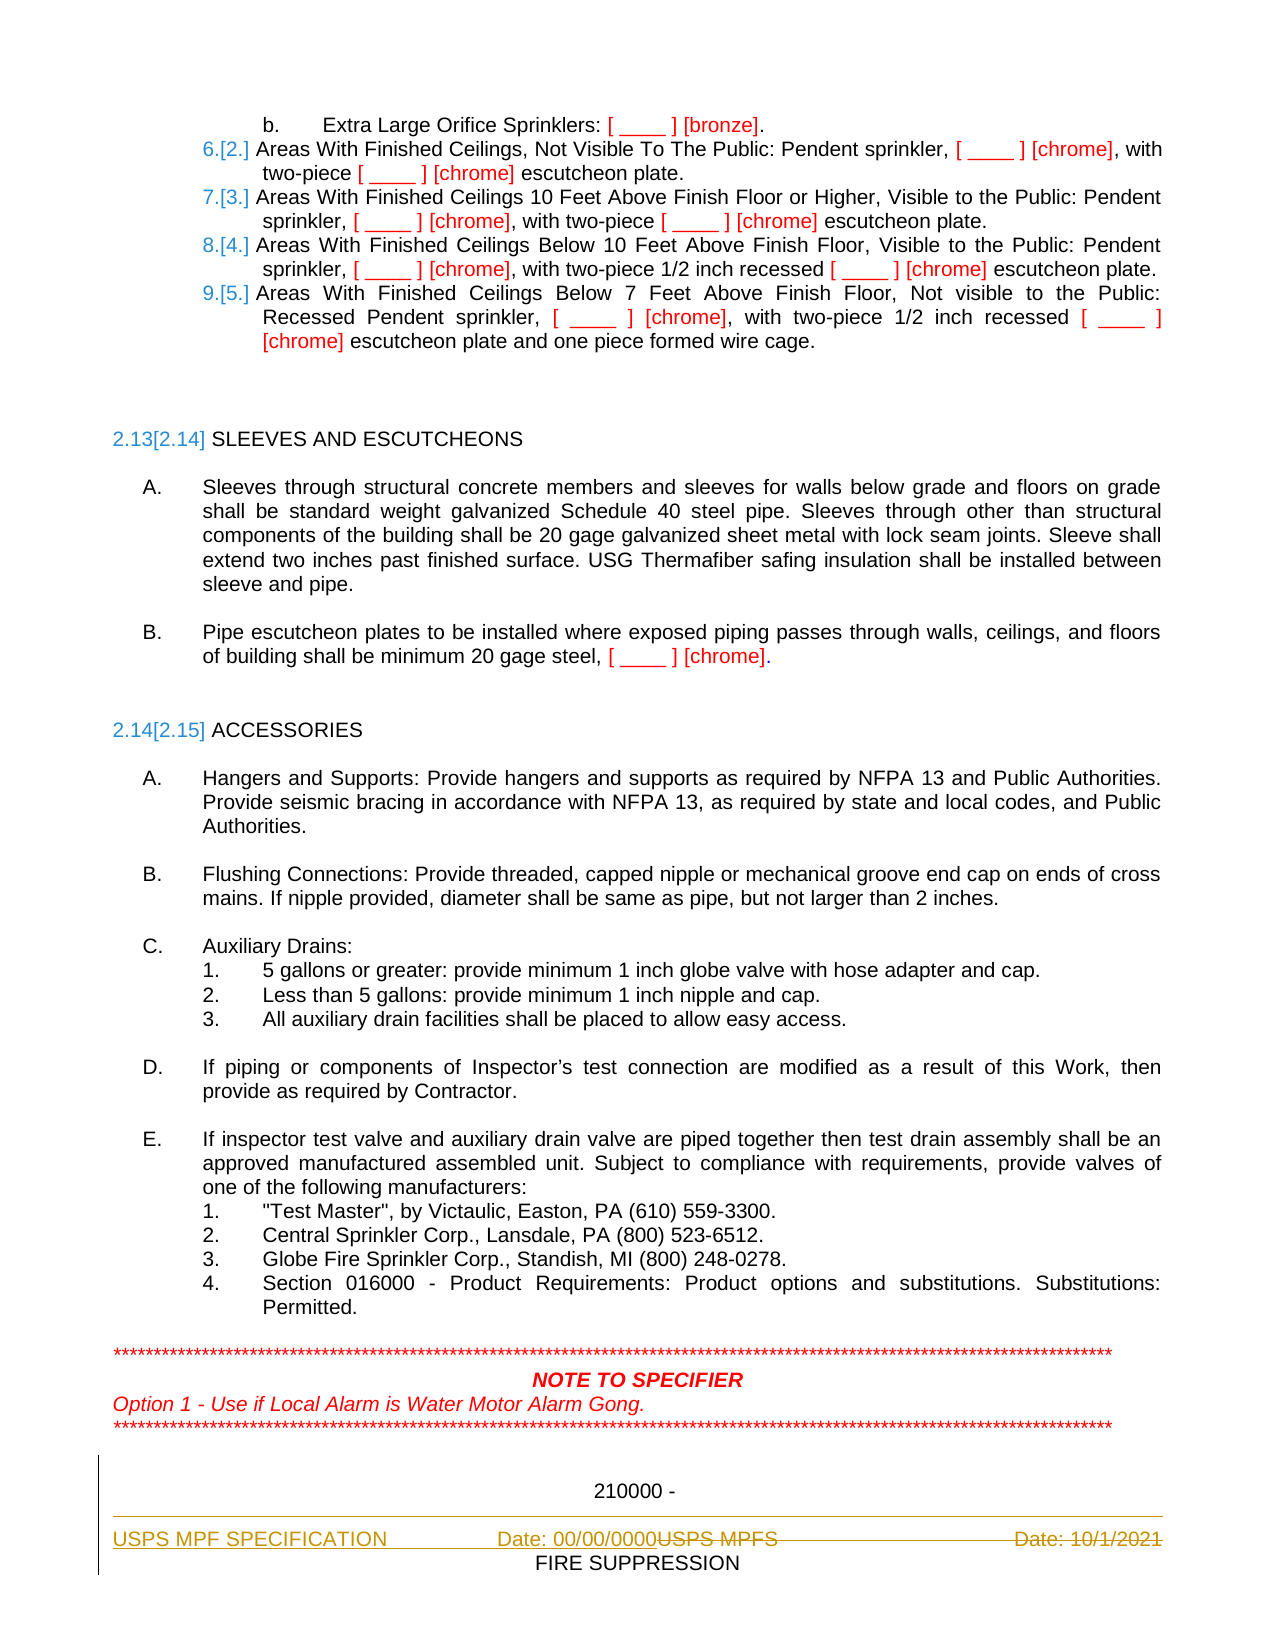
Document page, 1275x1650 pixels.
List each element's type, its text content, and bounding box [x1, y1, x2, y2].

text Globe Fire Sprinkler Corp., , MI (800) 248-0278. [202, 1247, 1162, 1271]
text All auxiliary drain facilities shall be placed to allow easy access. [202, 1007, 1162, 1031]
text 5 gallons or greater: provide minimum 1 inch globe valve with hose adapter and cap. [202, 958, 1162, 982]
text "Test Master", by Victaulic, , PA (610) 559-3300. [202, 1199, 1162, 1223]
text ACCESSORIES [112, 718, 1162, 742]
text NOTE TO SPECIFIER [112, 1367, 1162, 1392]
text Areas With Finished Ceilings Below 10 Feet Above Finish Floor, Visible to the Public: Pendent sprinkler, [ ____ ] [chrome], with two-piece 1/2 inch recessed [ ____ ] [chrome] escutcheon plate. [202, 233, 1162, 281]
text Pipe escutcheon plates to be installed where exposed piping passes through walls, ceilings, and floors of building shall be minimum 20 gage steel, [ ____ ] [chrome]. [142, 620, 1162, 668]
text Central Sprinkler Corp., , PA (800) 523-6512. [202, 1223, 1162, 1247]
text Sleeves through structural concrete members and sleeves for walls below grade and floors on grade shall be standard weight galvanized Schedule 40 steel pipe. Sleeves through other than structural components of the building shall be 20 gage galvanized sheet metal with lock seam joints. Sleeve shall extend two inches past finished surface. USG Thermafiber safing insulation shall be installed between sleeve and pipe. [142, 475, 1162, 596]
text SLEEVES AND ESCUTCHEONS [112, 427, 1162, 451]
text Less than 5 gallons: provide minimum 1 inch nipple and cap. [202, 982, 1162, 1007]
text Connections: Provide threaded, capped nipple or mechanical groove end cap on ends of cross mains. If nipple provided, diameter shall be same as pipe, but not larger than 2 inches. [142, 862, 1162, 910]
text Auxiliary Drains: [142, 934, 1162, 958]
text ***************************************************************************************************************************** [112, 1343, 1162, 1367]
text Areas With Finished Ceilings Below 7 Feet Above Finish Floor, Not visible to the Public: Recessed Pendent sprinkler, [ ____ ] [chrome], with two-piece 1/2 inch recessed [ ____ ] [chrome] escutcheon plate and one piece formed wire cage. [202, 281, 1162, 353]
text ***************************************************************************************************************************** [112, 1416, 1162, 1440]
text If piping or components of Inspector’s test connection are modified as a result of this Work, then provide as required by Contractor. [142, 1055, 1162, 1103]
text Hangers and Supports: Provide hangers and supports as required by NFPA 13 and Public Authorities. Provide seismic bracing in accordance with NFPA 13, as required by state and local codes, and Public Authorities. [142, 766, 1162, 838]
text If inspector test valve and auxiliary drain valve are piped together then test drain assembly shall be an approved manufactured assembled unit. Subject to compliance with requirements, provide valves of one of the following manufacturers: [142, 1127, 1162, 1199]
text Areas With Finished Ceilings 10 Feet Above Finish Floor or Higher, Visible to the Public: Pendent sprinkler, [ ____ ] [chrome], with two-piece [ ____ ] [chrome] escutcheon plate. [202, 185, 1162, 233]
text Areas With Finished Ceilings, Not Visible To The Public: Pendent sprinkler, [ ____ ] [chrome], with two-piece [ ____ ] [chrome] escutcheon plate. [202, 137, 1162, 185]
text Extra Large Orifice Sprinklers: [ ____ ] [bronze]. [262, 112, 1162, 137]
text Section 016000 - Product Requirements: Product options and substitutions. Substitutions: Permitted. [202, 1271, 1162, 1319]
text Option 1 - Use if Local Alarm is Water Motor Alarm Gong. [112, 1392, 1162, 1416]
